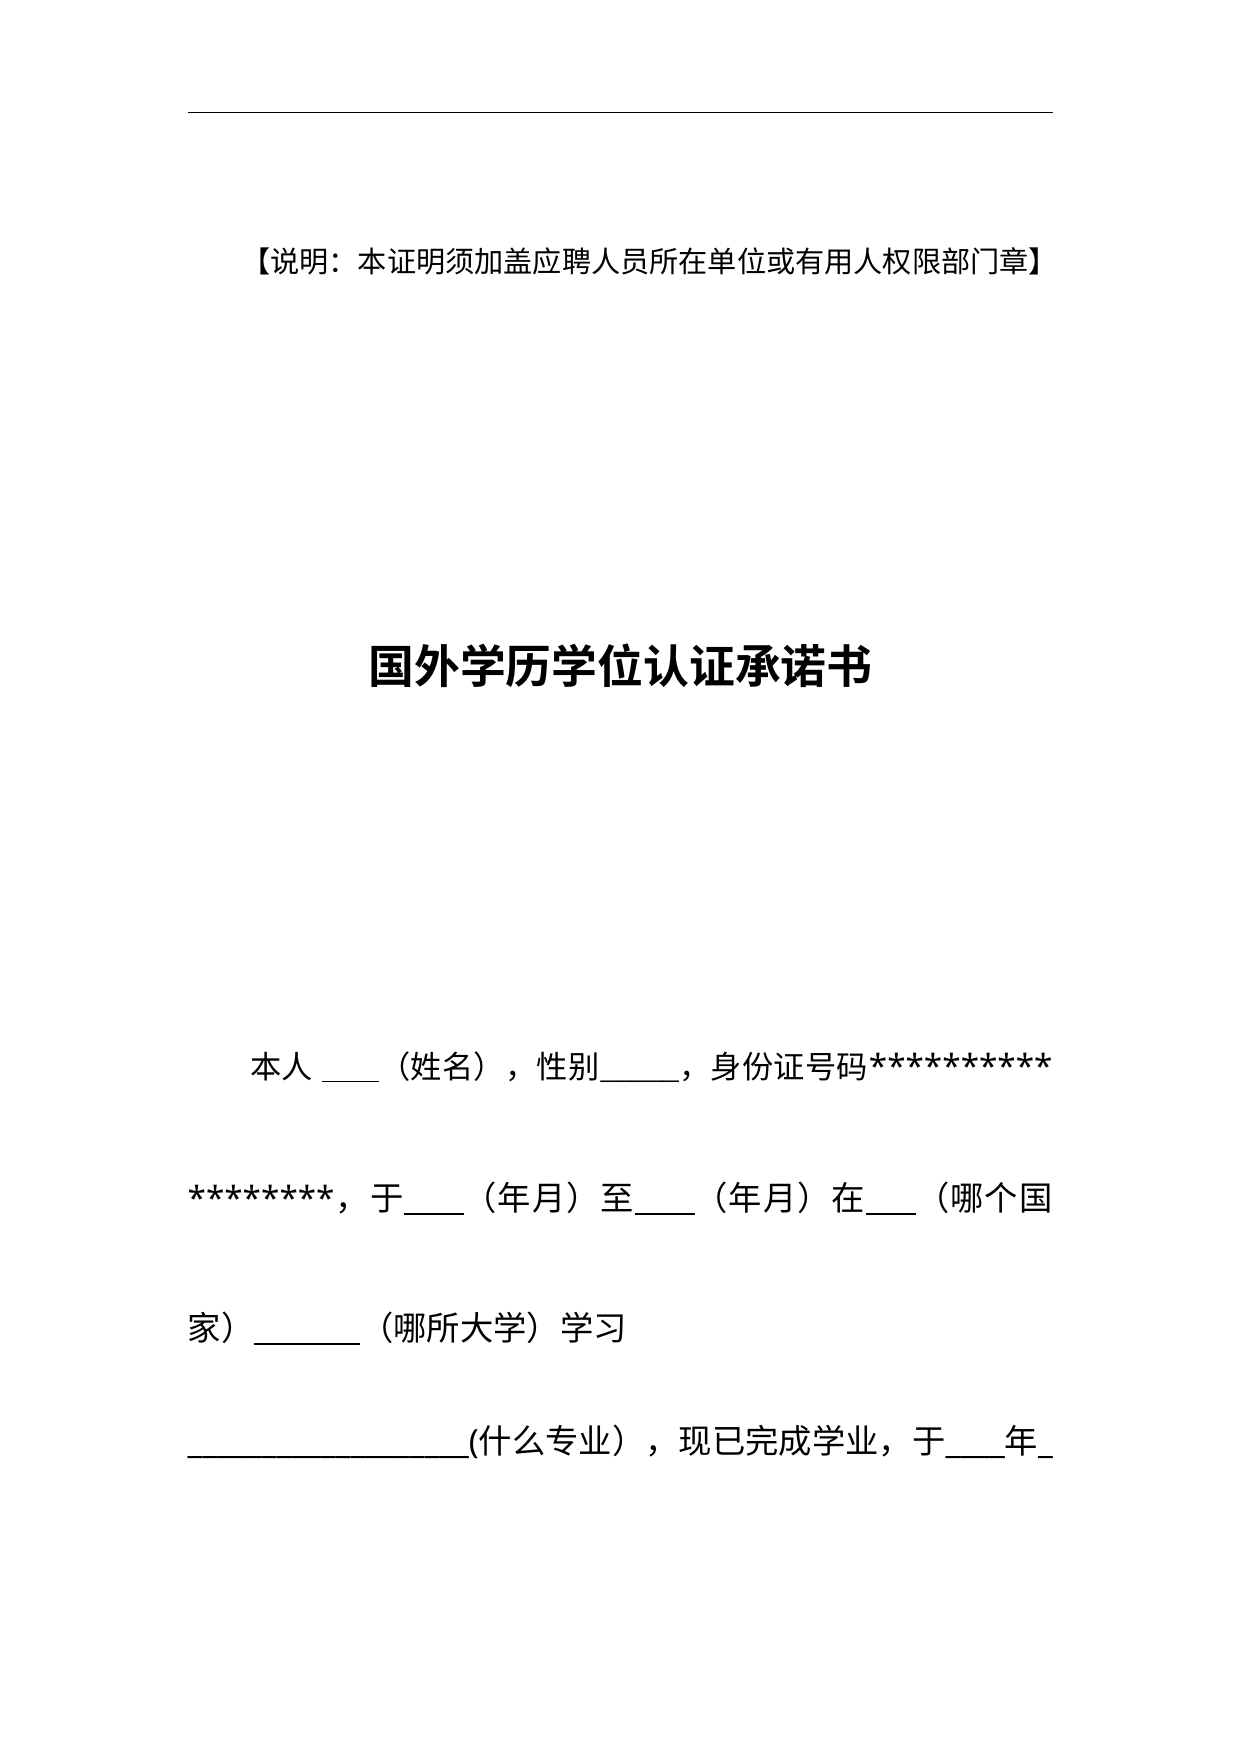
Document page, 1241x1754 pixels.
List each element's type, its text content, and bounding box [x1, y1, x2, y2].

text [187, 1406, 1053, 1471]
text 本人 （姓名），性别_____，身份证号码******************，于 （年月）至 （年月）在 （哪个国家） （哪所大学）学习 [187, 1033, 1053, 1358]
text 国外学历学位认证承诺书 [187, 614, 1053, 712]
text 【说明：本证明须加盖应聘人员所在单位或有用人权限部门章】 [187, 162, 1053, 292]
